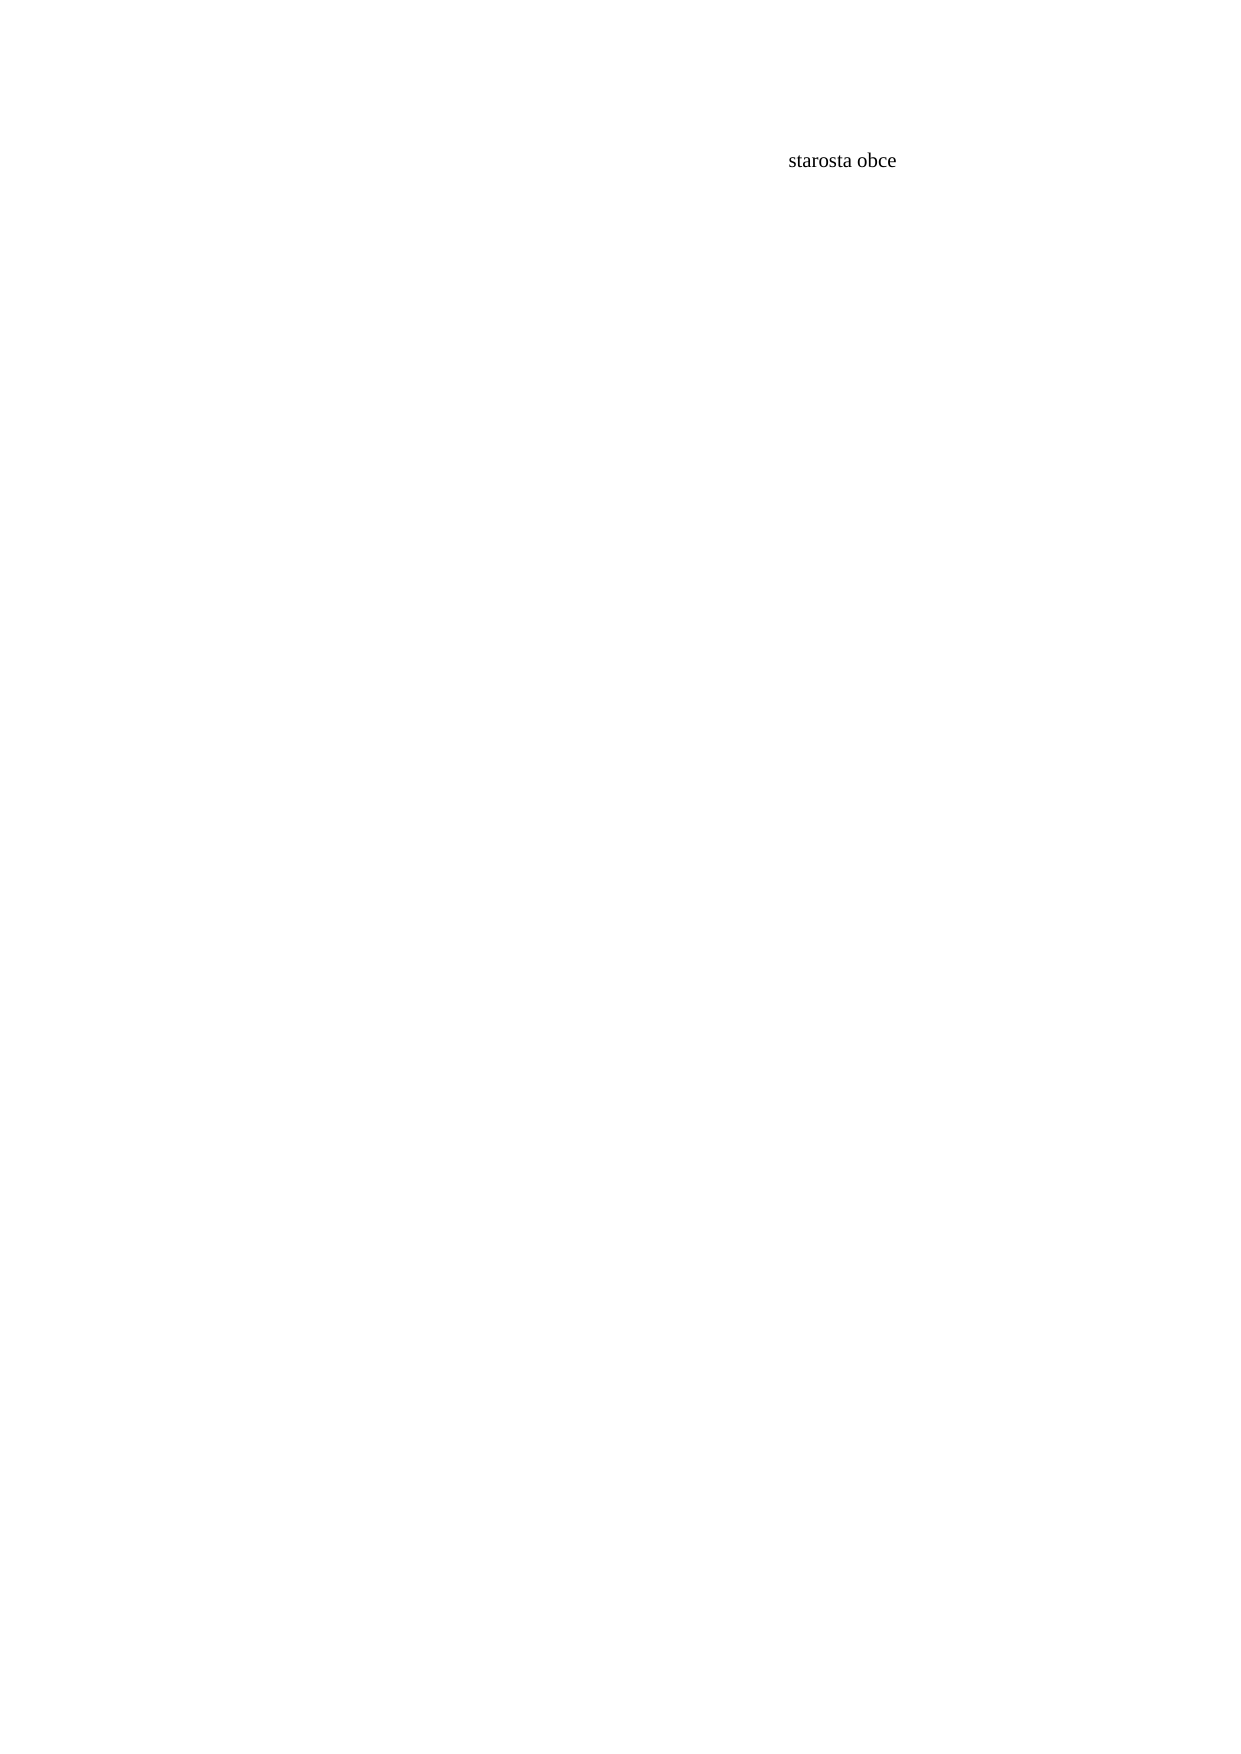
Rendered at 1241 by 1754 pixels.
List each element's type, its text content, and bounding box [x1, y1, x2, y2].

text starosta obce [148, 148, 1093, 172]
